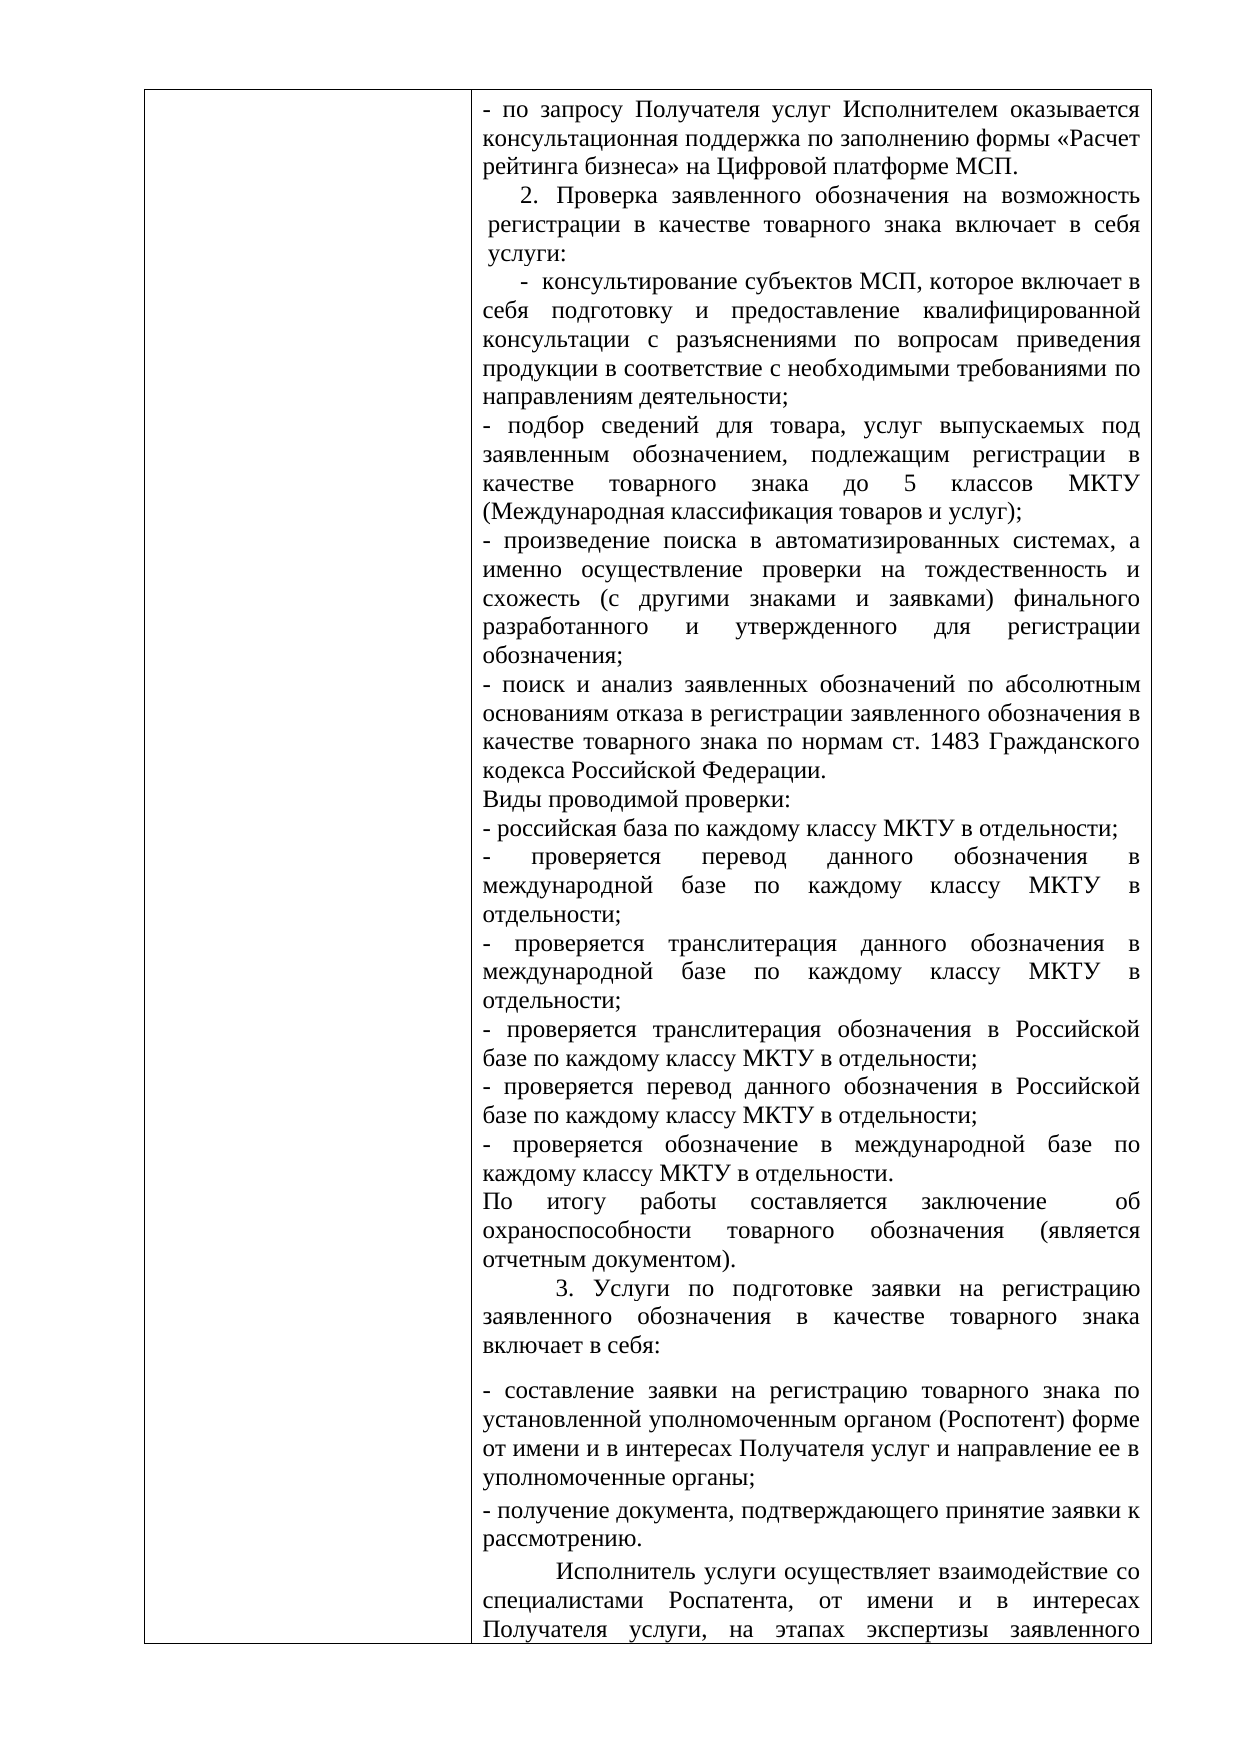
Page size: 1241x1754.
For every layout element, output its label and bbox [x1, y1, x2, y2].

table_cell [472, 90, 1151, 1643]
table_cell [145, 90, 471, 1643]
